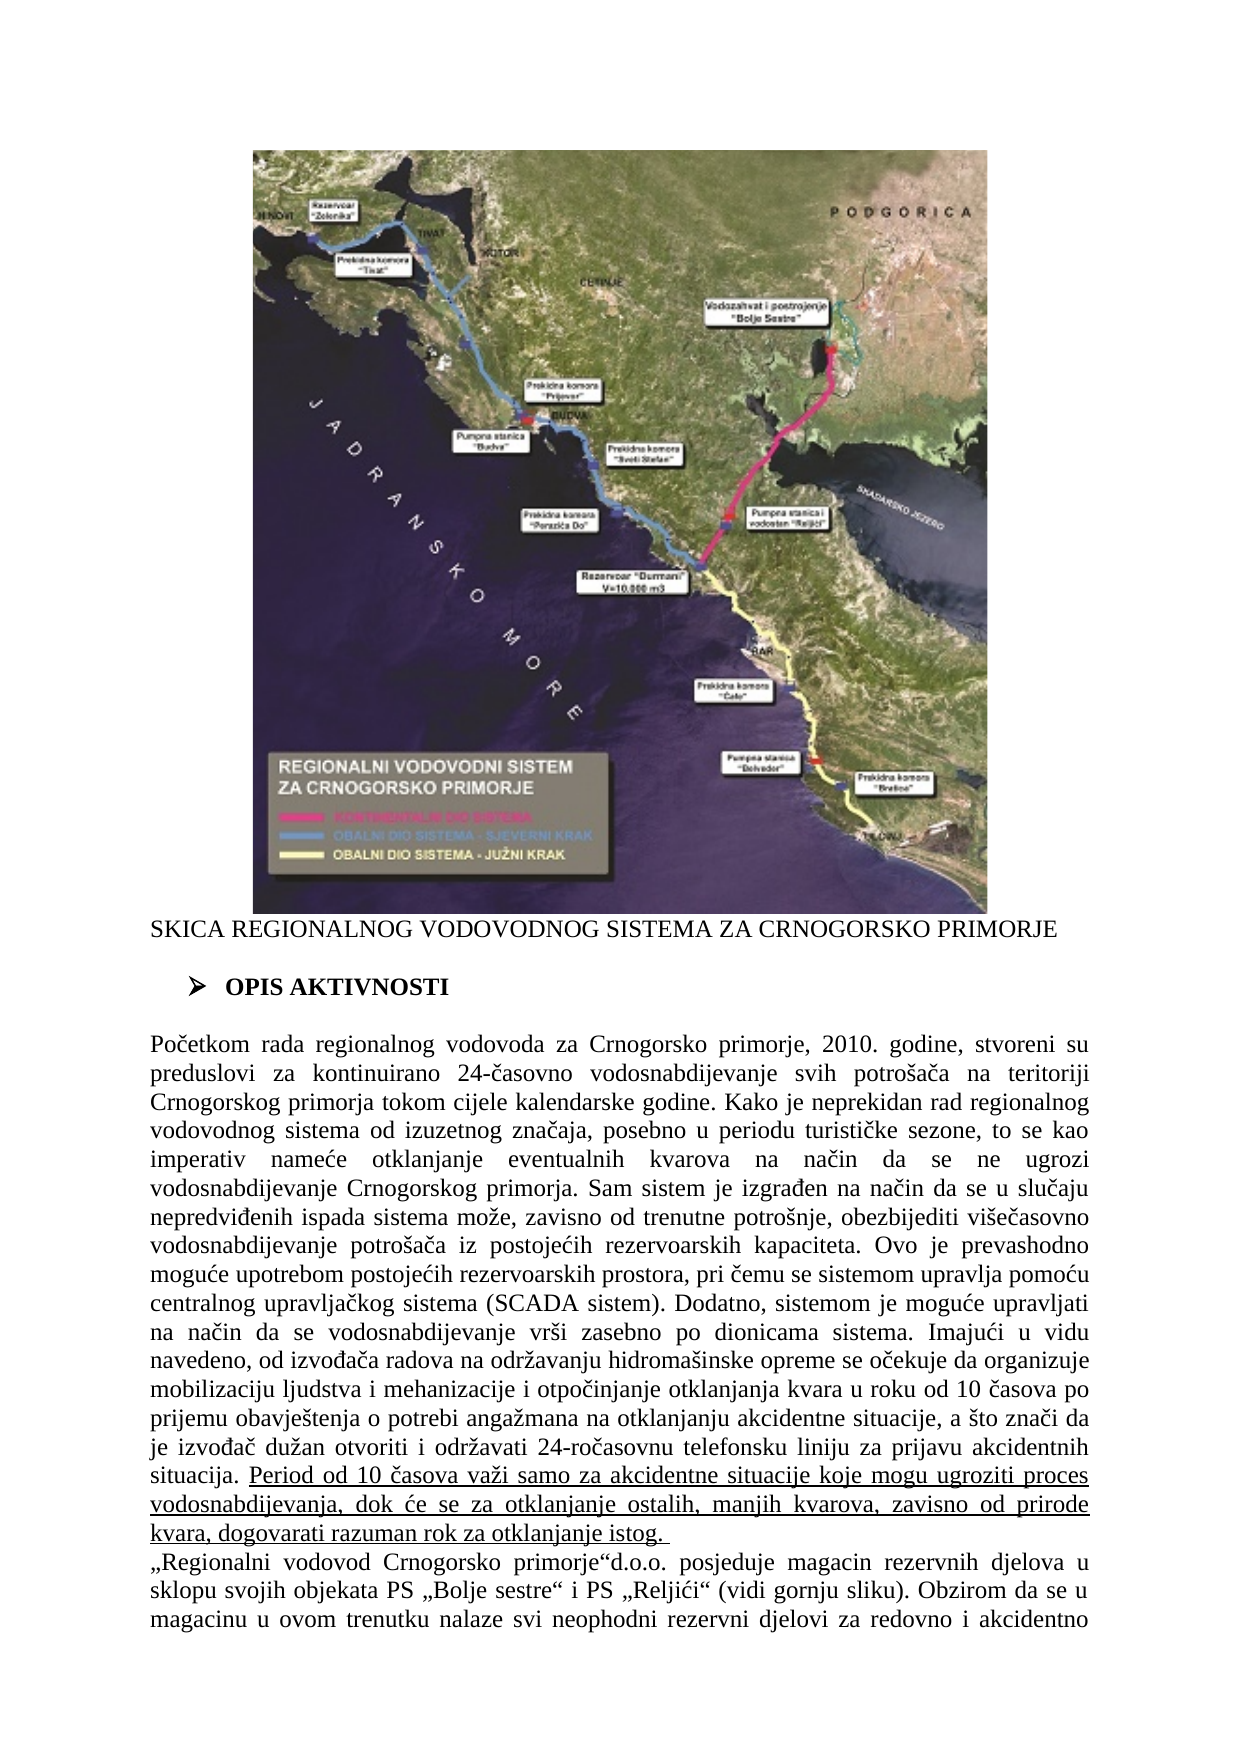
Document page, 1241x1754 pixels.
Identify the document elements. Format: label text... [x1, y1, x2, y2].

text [150, 1547, 1090, 1633]
picture [252, 150, 988, 914]
text Početkom rada regionalnog vodovoda za Crnogorsko primorje, 2010. godine, stvoreni su preduslovi za kontinuirano 24-časovno vodosnabdijevanje svih potrošača na teritoriji Crnogorskog primorja tokom cijele kalendarske godine. Kako je neprekidan rad regionalnog vodovodnog sistema od izuzetnog značaja, posebno u periodu turističke sezone, to se kao imperativ nameće otklanjanje eventualnih kvarova na način da se ne ugrozi vodosnabdijevanje Crnogorskog primorja. Sam sistem je izgrađen na način da se u slučaju nepredviđenih ispada sistema može, zavisno od trenutne potrošnje, obezbijediti višečasovno vodosnabdijevanje potrošača iz postojećih rezervoarskih kapaciteta. Ovo je prevashodno moguće upotrebom postojećih rezervoarskih prostora, pri čemu se sistemom upravlja pomoću centralnog upravljačkog sistema (SCADA sistem). Dodatno, sistemom je moguće upravljati na način da se vodosnabdijevanje vrši zasebno po dionicama sistema. Imajući u vidu navedeno, od izvođača radova na održavanju hidromašinske opreme se očekuje da organizuje mobilizaciju ljudstva i mehanizacije i otpočinjanje otklanjanja kvara u roku od 10 časova po prijemu obavještenja o potrebi angažmana na otklanjanju akcidentne situacije, a što znači da je izvođač dužan otvoriti i održavati 24-ročasovnu telefonsku liniju za prijavu akcidentnih situacija. Period od 10 časova važi samo za akcidentne situacije koje mogu ugroziti proces vodosnabdijevanja, dok će se za otklanjanje ostalih, manjih kvarova, zavisno od prirode kvara, dogovarati razuman rok za otklanjanje istog. [150, 1029, 1090, 1514]
text SKICA REGIONALNOG VODOVODNOG SISTEMA ZA CRNOGORSKO PRIMORJE [150, 914, 1090, 943]
list OPIS AKTIVNOSTI [187, 972, 1090, 1000]
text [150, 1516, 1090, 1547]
